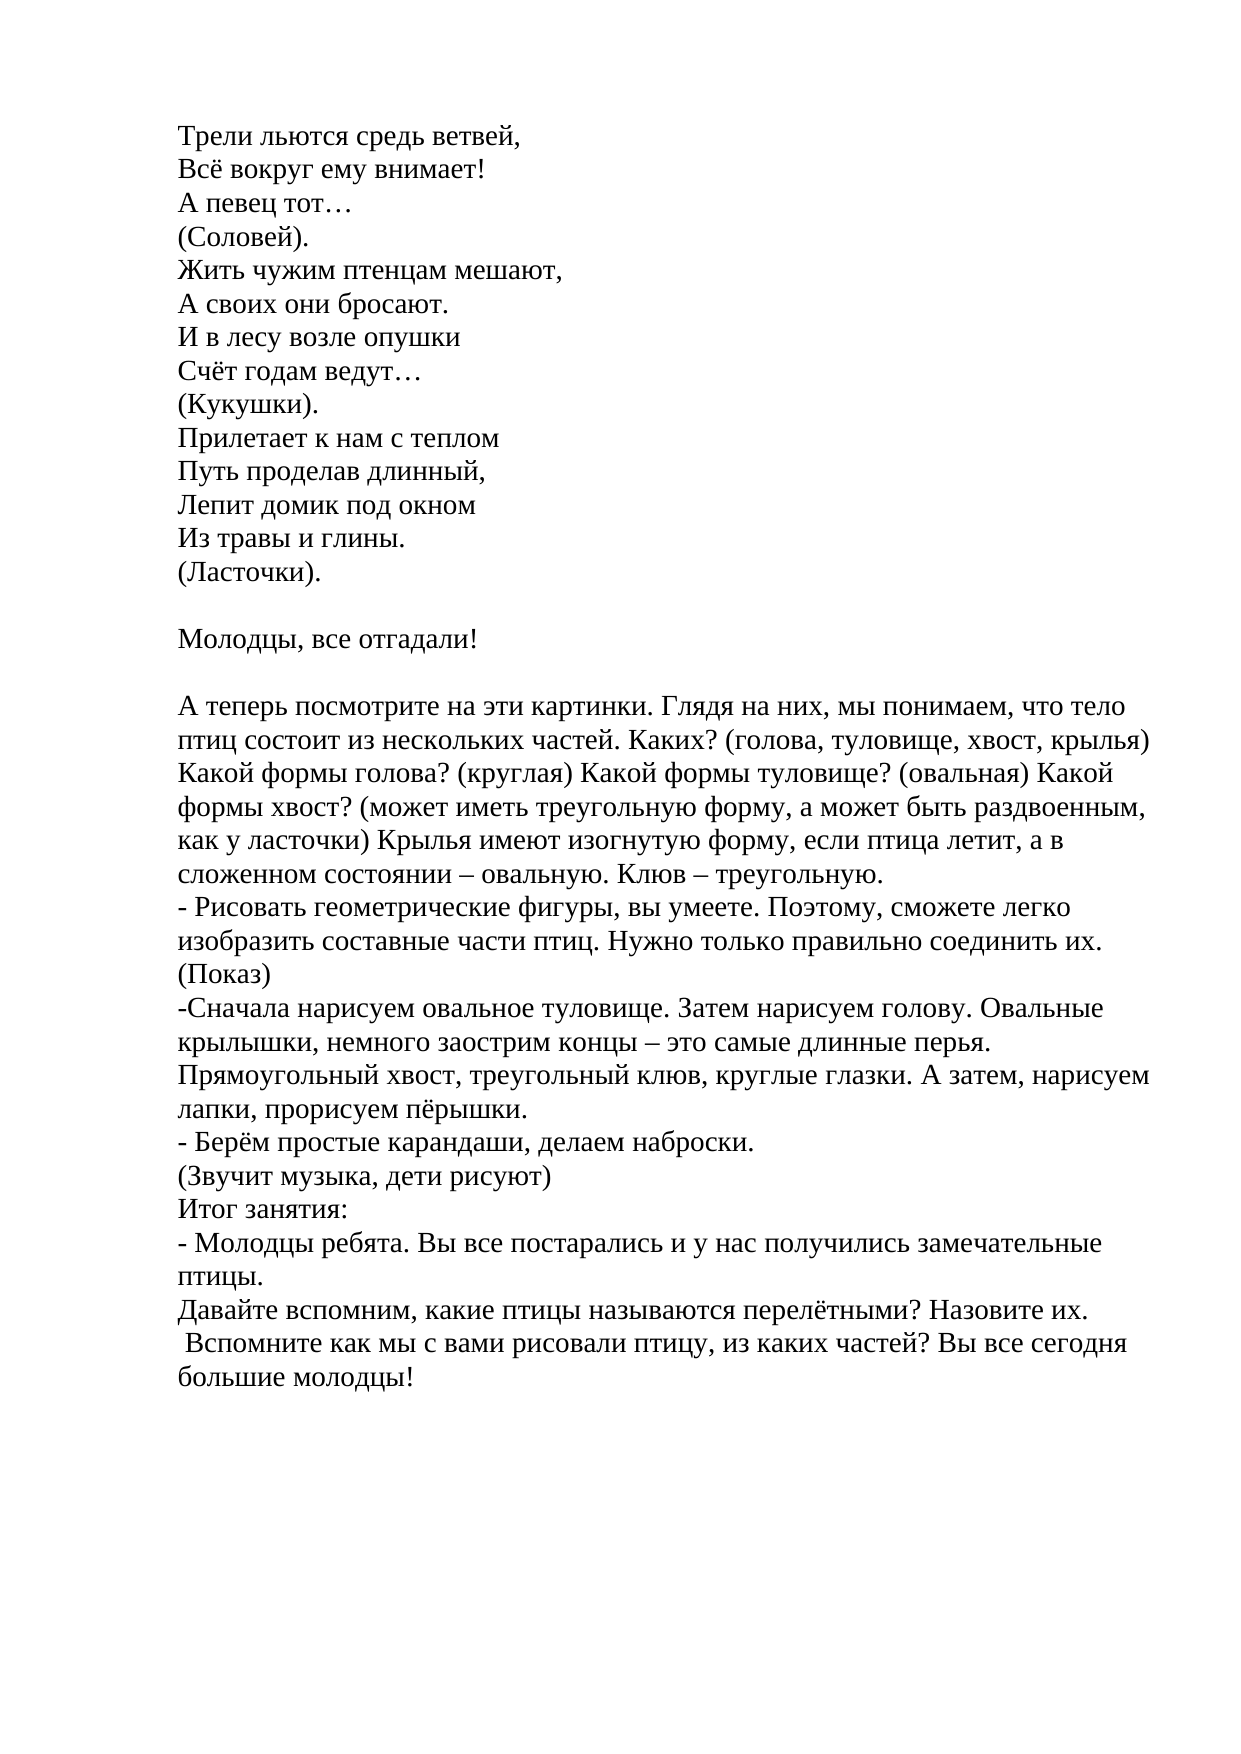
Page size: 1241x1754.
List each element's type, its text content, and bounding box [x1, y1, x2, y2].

text (Ласточки). [177, 554, 1152, 588]
text Молодцы, все отгадали! [177, 621, 1152, 655]
text Вспомните как мы с вами рисовали птицу, из каких частей? Вы все сегодня большие молодцы! [177, 1326, 1152, 1393]
text (Звучит музыка, дети рисуют) [177, 1158, 1152, 1191]
text Счёт годам ведут… [177, 353, 1152, 386]
text А своих они бросают. [177, 286, 1152, 319]
text (Соловей). [177, 219, 1152, 252]
text -Сначала нарисуем овальное туловище. Затем нарисуем голову. Овальные крылышки, немного заострим концы – это самые длинные перья. Прямоугольный хвост, треугольный клюв, круглые глазки. А затем, нарисуем лапки, прорисуем пёрышки. [177, 990, 1152, 1124]
text Всё вокруг ему внимает! [177, 152, 1152, 185]
text Итог занятия: [177, 1191, 1152, 1225]
text - Рисовать геометрические фигуры, вы умеете. Поэтому, сможете легко изобразить составные части птиц. Нужно только правильно соединить их. [177, 889, 1152, 957]
text Лепит домик под окном [177, 487, 1152, 521]
text Трели льются средь ветвей, [177, 118, 1152, 152]
text - Молодцы ребята. Вы все постарались и у нас получились замечательные птицы. [177, 1225, 1152, 1292]
text А теперь посмотрите на эти картинки. Глядя на них, мы понимаем, что тело птиц состоит из нескольких частей. Каких? (голова, туловище, хвост, крылья) Какой формы голова? (круглая) Какой формы туловище? (овальная) Какой формы хвост? (может иметь треугольную форму, а может быть раздвоенным, как у ласточки) Крылья имеют изогнутую форму, если птица летит, а в сложенном состоянии – овальную. Клюв – треугольную. [177, 688, 1152, 889]
text И в лесу возле опушки [177, 319, 1152, 353]
text - Берём простые карандаши, делаем наброски. [177, 1124, 1152, 1158]
text Из травы и глины. [177, 521, 1152, 554]
text Прилетает к нам с теплом [177, 420, 1152, 453]
text Давайте вспомним, какие птицы называются перелётными? Назовите их. [177, 1292, 1152, 1326]
text (Кукушки). [177, 386, 1152, 420]
text Путь проделав длинный, [177, 453, 1152, 487]
text Жить чужим птенцам мешают, [177, 252, 1152, 286]
text А певец тот… [177, 185, 1152, 219]
text (Показ) [177, 957, 1152, 990]
